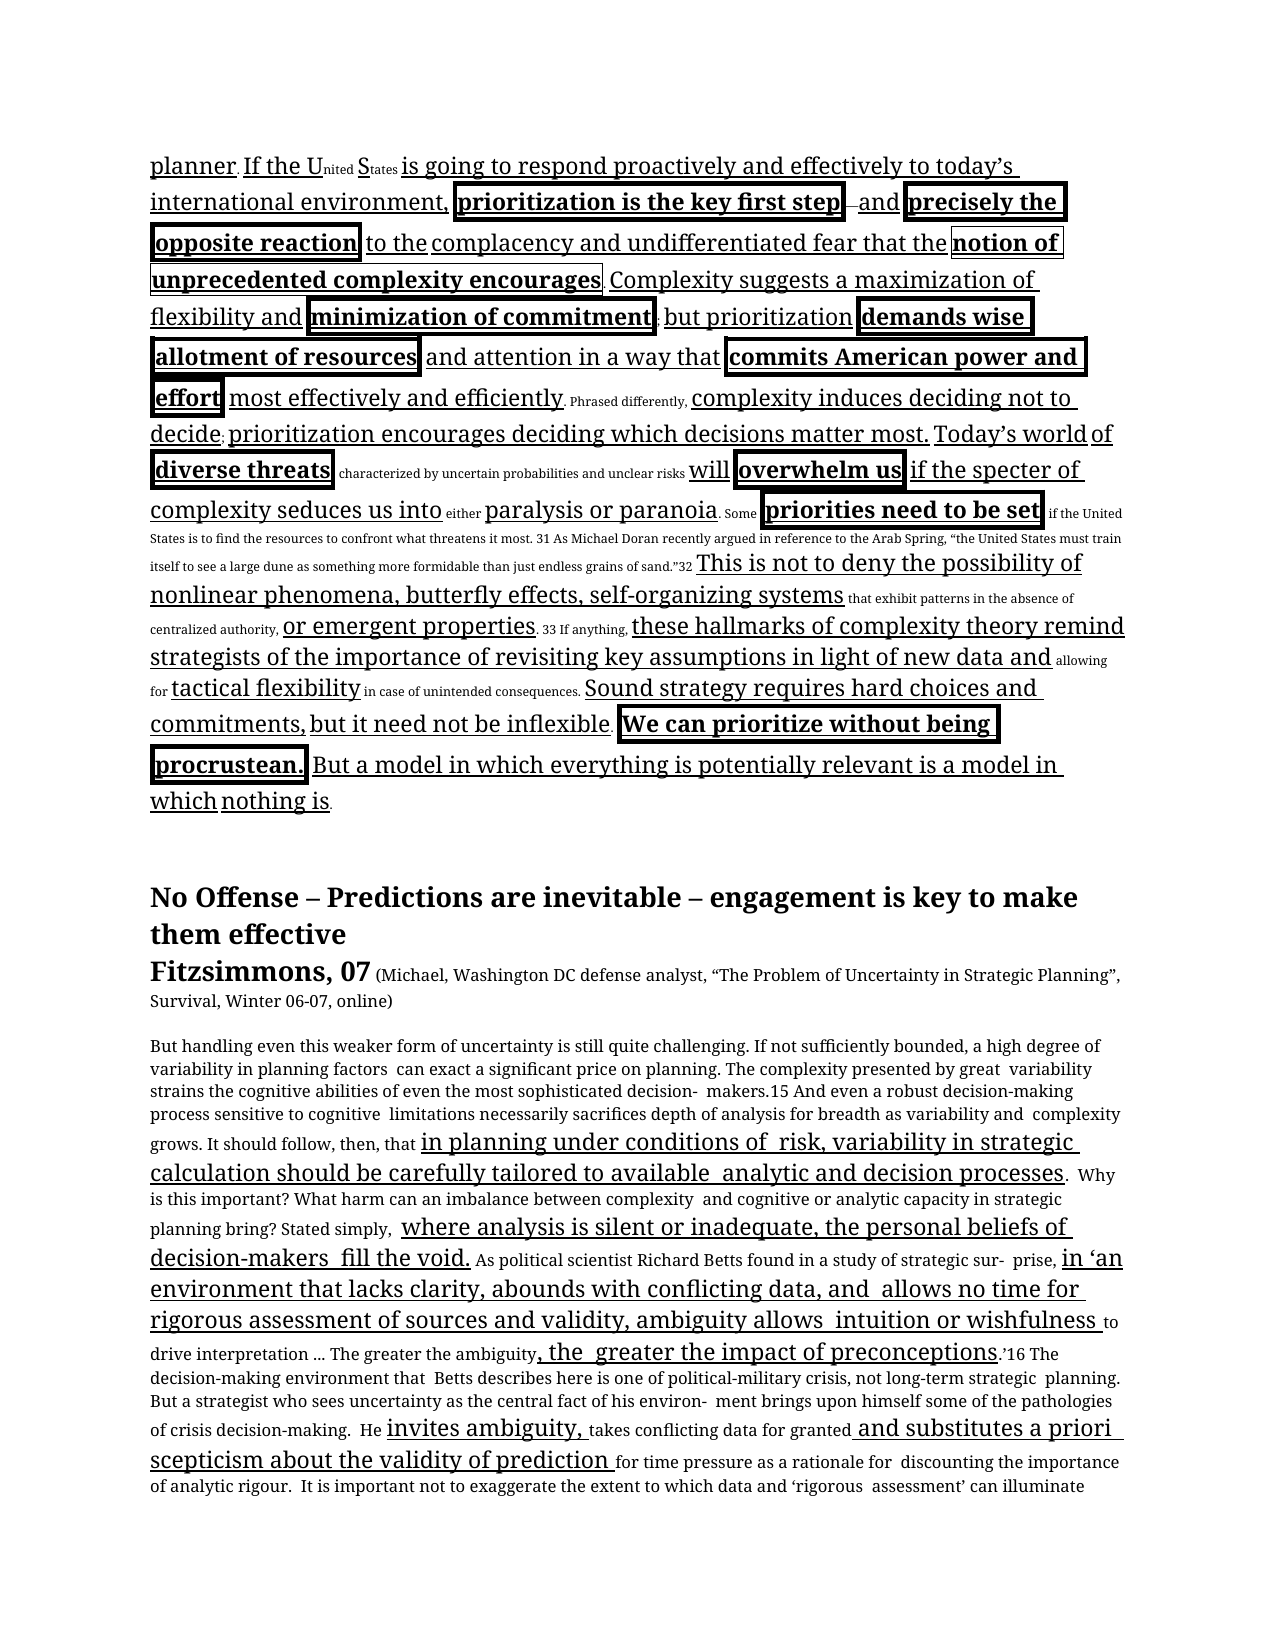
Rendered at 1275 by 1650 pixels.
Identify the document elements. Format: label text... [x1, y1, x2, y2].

subtitle No Offense – Predictions are inevitable – engagement is key to make them effective [150, 878, 1125, 952]
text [150, 150, 1125, 816]
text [150, 1034, 1125, 1497]
text Fitzsimmons, 07 (Michael, Washington DC defense analyst, “The Problem of Uncertainty in Strategic Planning”, Survival, Winter 06-07, online) [150, 952, 1125, 1012]
